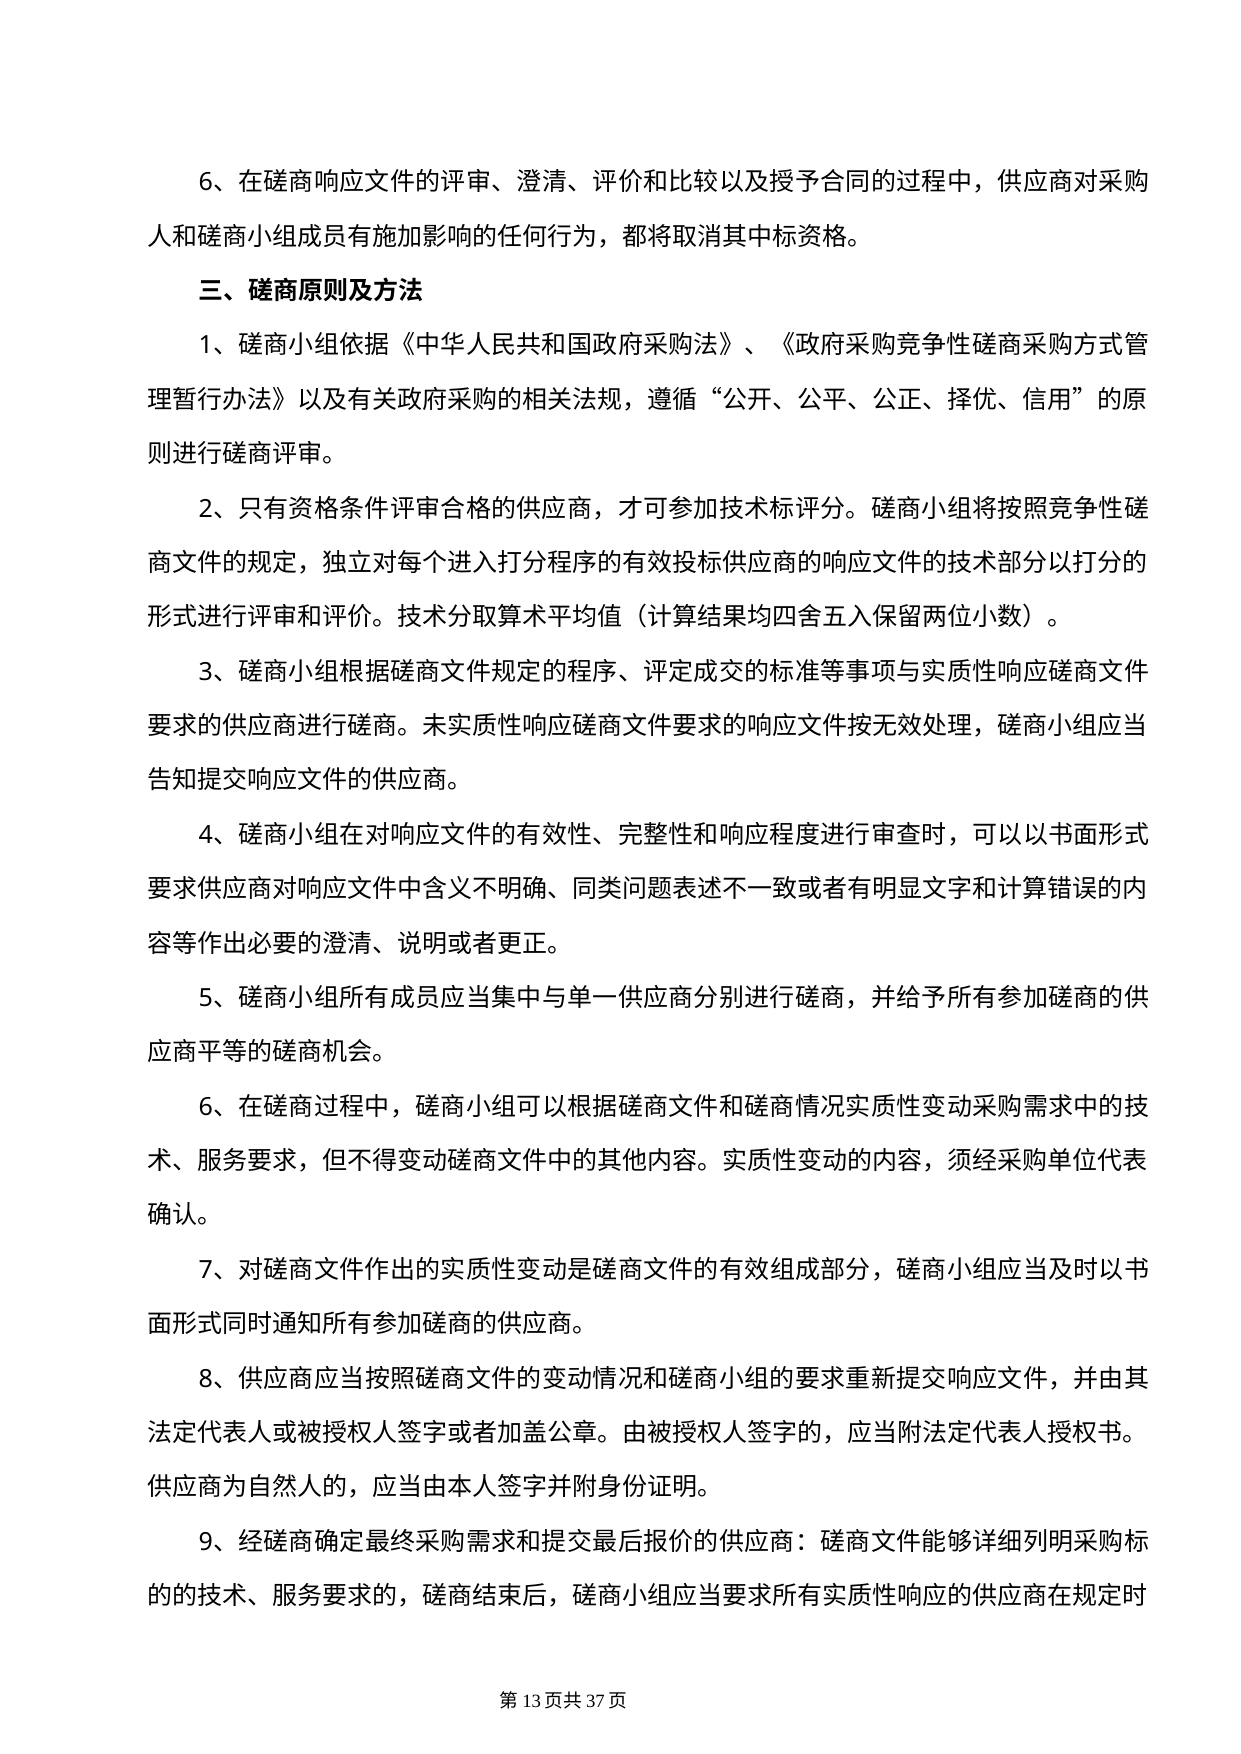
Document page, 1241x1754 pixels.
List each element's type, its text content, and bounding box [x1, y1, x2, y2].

text 6、在磋商过程中，磋商小组可以根据磋商文件和磋商情况实质性变动采购需求中的技术、服务要求，但不得变动磋商文件中的其他内容。实质性变动的内容，须经采购单位代表确认。 [148, 1086, 1152, 1231]
text 4、磋商小组在对响应文件的有效性、完整性和响应程度进行审查时，可以以书面形式要求供应商对响应文件中含义不明确、同类问题表述不一致或者有明显文字和计算错误的内容等作出必要的澄清、说明或者更正。 [148, 814, 1152, 959]
text 7、对磋商文件作出的实质性变动是磋商文件的有效组成部分，磋商小组应当及时以书面形式同时通知所有参加磋商的供应商。 [148, 1249, 1152, 1340]
text 3、磋商小组根据磋商文件规定的程序、评定成交的标准等事项与实质性响应磋商文件要求的供应商进行磋商。未实质性响应磋商文件要求的响应文件按无效处理，磋商小组应当告知提交响应文件的供应商。 [148, 651, 1152, 796]
text 5、磋商小组所有成员应当集中与单一供应商分别进行磋商，并给予所有参加磋商的供应商平等的磋商机会。 [148, 977, 1152, 1068]
text 8、供应商应当按照磋商文件的变动情况和磋商小组的要求重新提交响应文件，并由其法定代表人或被授权人签字或者加盖公章。由被授权人签字的，应当附法定代表人授权书。供应商为自然人的，应当由本人签字并附身份证明。 [148, 1358, 1152, 1503]
text 2、只有资格条件评审合格的供应商，才可参加技术标评分。磋商小组将按照竞争性磋商文件的规定，独立对每个进入打分程序的有效投标供应商的响应文件的技术部分以打分的形式进行评审和评价。技术分取算术平均值（计算结果均四舍五入保留两位小数）。 [148, 488, 1152, 633]
text 1、磋商小组依据《中华人民共和国政府采购法》、《政府采购竞争性磋商采购方式管理暂行办法》以及有关政府采购的相关法规，遵循“公开、公平、公正、择优、信用”的原则进行磋商评审。 [148, 325, 1152, 470]
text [148, 1521, 1152, 1612]
text 6、在磋商响应文件的评审、澄清、评价和比较以及授予合同的过程中，供应商对采购人和磋商小组成员有施加影响的任何行为，都将取消其中标资格。 [148, 162, 1152, 252]
text 三、磋商原则及方法 [148, 271, 1152, 307]
